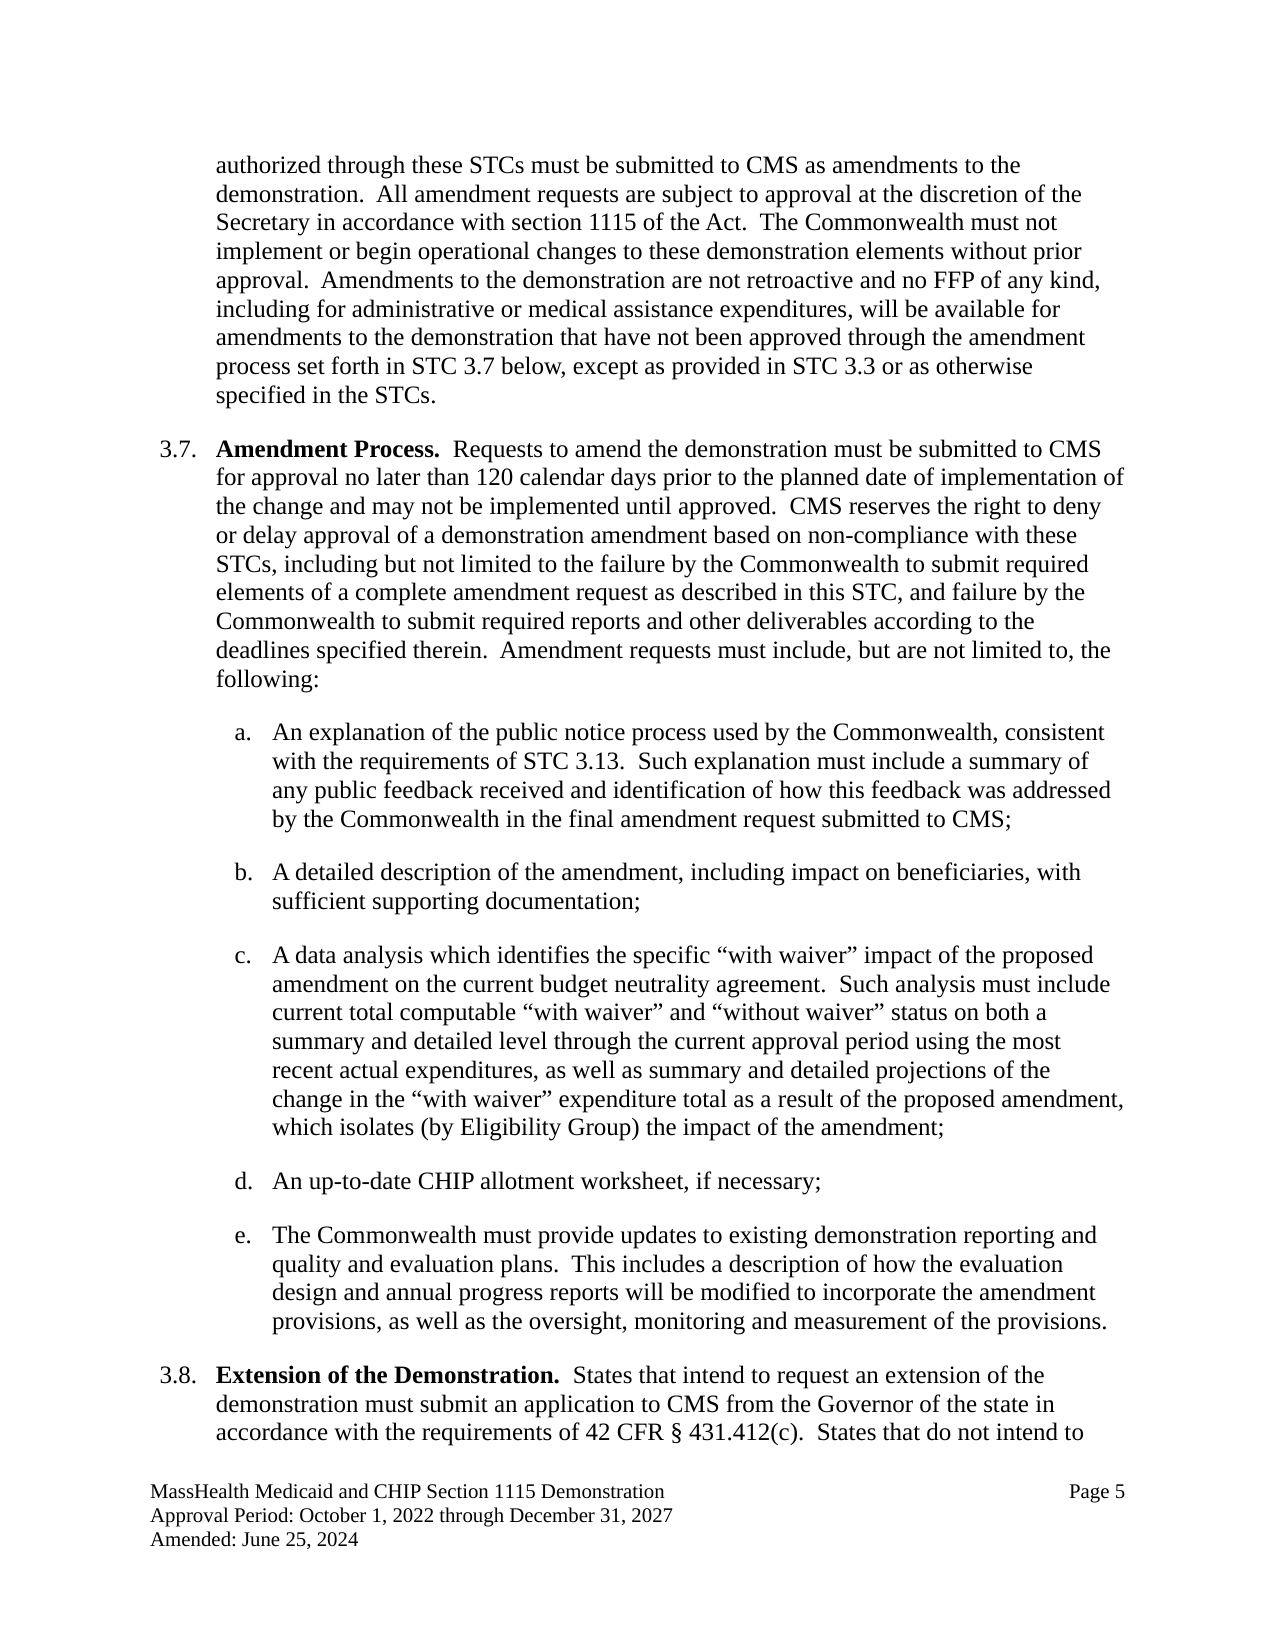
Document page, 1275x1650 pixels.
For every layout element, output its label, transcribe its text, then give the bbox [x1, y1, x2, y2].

list The Commonwealth must provide updates to existing demonstration reporting and quality and evaluation plans. This includes a description of how the evaluation design and annual progress reports will be modified to incorporate the amendment provisions, as well as the oversight, monitoring and measurement of the provisions. [234, 1220, 1125, 1335]
list A data analysis which identifies the specific “with waiver” impact of the proposed amendment on the current budget neutrality agreement. Such analysis must include current total computable “with waiver” and “without waiver” status on both a summary and detailed level through the current approval period using the most recent actual expenditures, as well as summary and detailed projections of the change in the “with waiver” expenditure total as a result of the proposed amendment, which isolates (by Eligibility Group) the impact of the amendment; [234, 940, 1125, 1141]
list An explanation of the public notice process used by the Commonwealth, consistent with the requirements of STC 3.13. Such explanation must include a summary of any public feedback received and identification of how this feedback was addressed by the Commonwealth in the final amendment request submitted to CMS; [234, 717, 1125, 832]
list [197, 150, 1125, 409]
list An up-to-date CHIP allotment worksheet, if necessary; [234, 1166, 1125, 1195]
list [197, 1360, 1125, 1446]
list Amendment Process. Requests to amend the demonstration must be submitted to CMS for approval no later than 120 calendar days prior to the planned date of implementation of the change and may not be implemented until approved. CMS reserves the right to deny or delay approval of a demonstration amendment based on non-compliance with these STCs, including but not limited to the failure by the Commonwealth to submit required elements of a complete amendment request as described in this STC, and failure by the Commonwealth to submit required reports and other deliverables according to the deadlines specified therein. Amendment requests must include, but are not limited to, the following: [197, 434, 1125, 692]
list A detailed description of the amendment, including impact on beneficiaries, with sufficient supporting documentation; [234, 857, 1125, 915]
